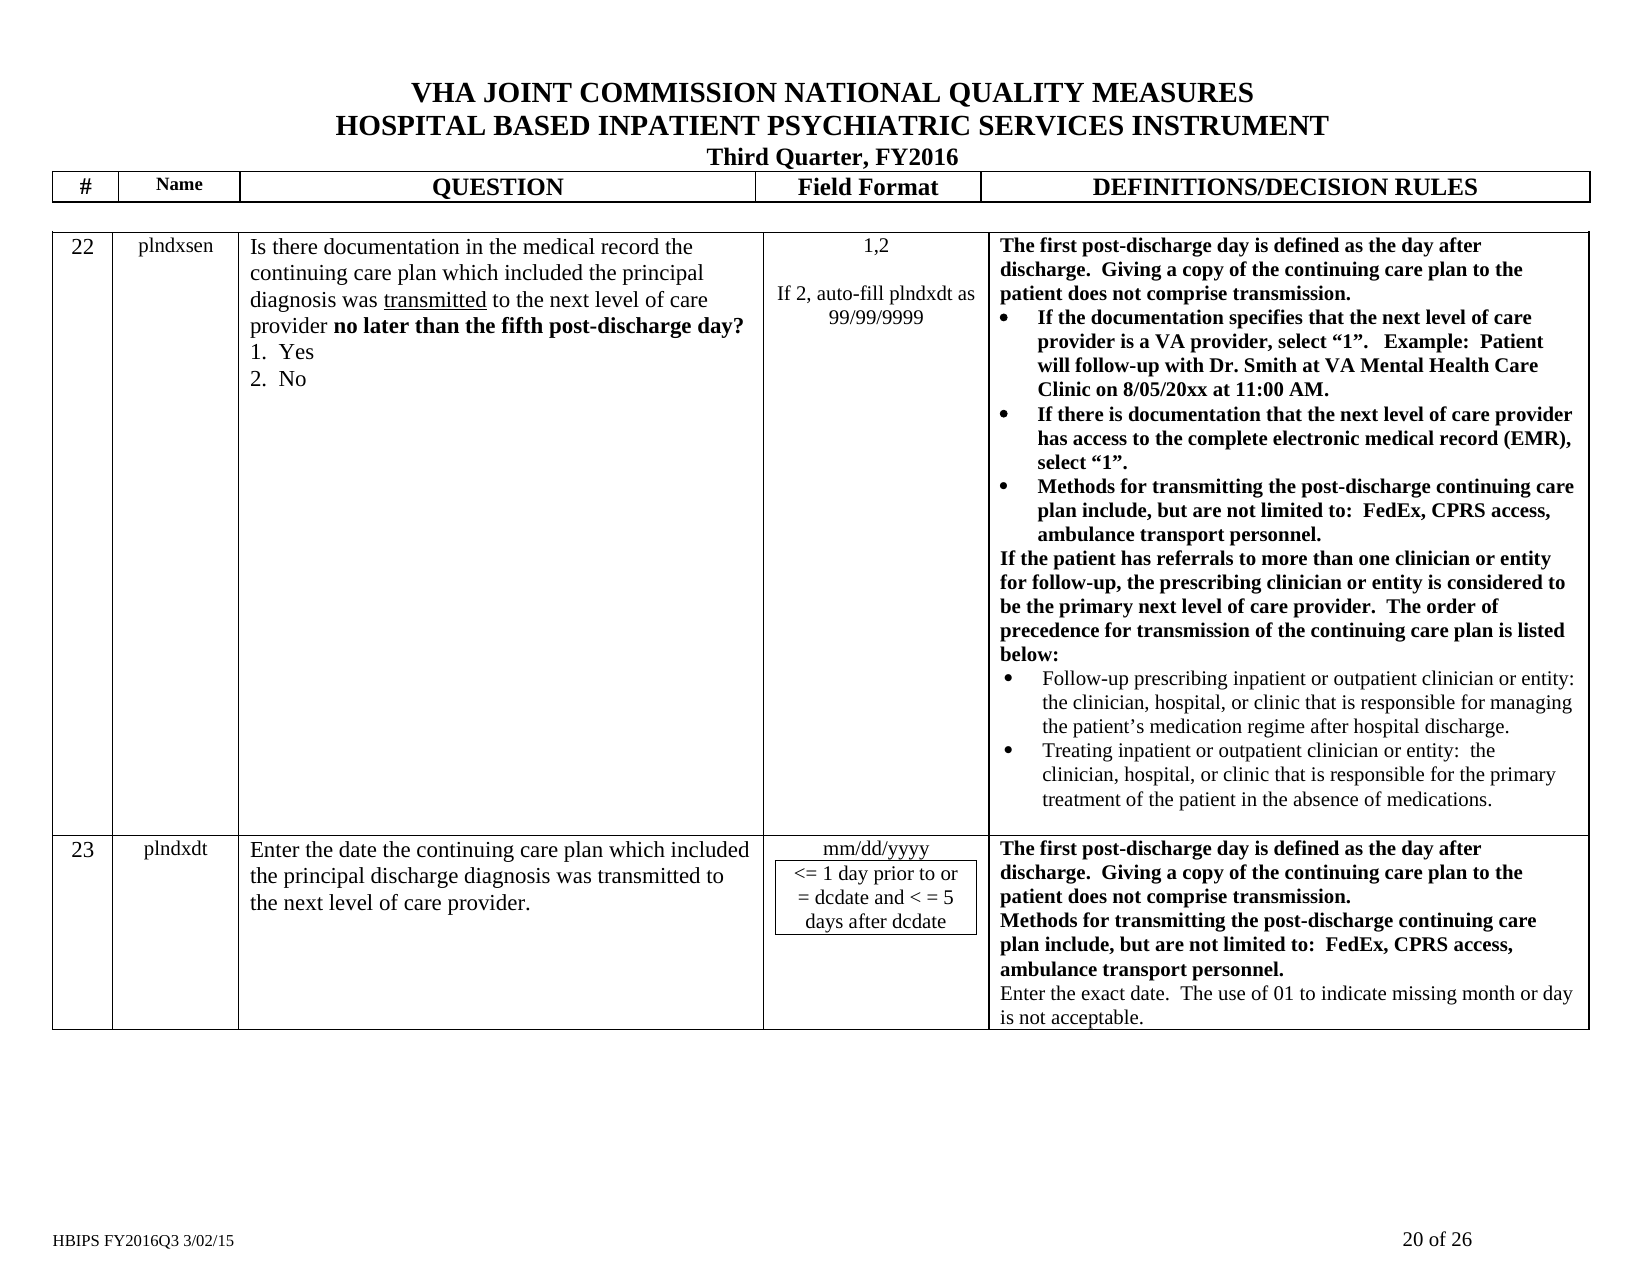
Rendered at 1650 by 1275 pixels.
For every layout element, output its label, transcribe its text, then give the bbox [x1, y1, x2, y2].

table_cell The first post-discharge day is defined as the day after discharge. Giving a copy of the continuing care plan to the patient does not comprise transmission. Methods for transmitting the post-discharge continuing care plan include, but are not limited to: FedEx, CPRS access, ambulance transport personnel. Enter the exact date. The use of 01 to indicate missing month or day is not acceptable. [990, 836, 1588, 1029]
table_cell plndxsen [113, 233, 238, 834]
table_cell Enter the date the continuing care plan which included the principal discharge diagnosis was transmitted to the next level of care provider. [239, 836, 763, 1029]
table_cell plndxdt [113, 836, 238, 1029]
table_cell The first post-discharge day is defined as the day after discharge. Giving a copy of the continuing care plan to the patient does not comprise transmission. If the documentation specifies that the next level of care provider is a VA provider, select “1”. Example: Patient will follow-up with Dr. Smith at VA Mental Health Care Clinic on 8/05/20xx at 11:00 AM. If there is documentation that the next level of care provider has access to the complete electronic medical record (EMR), select “1”. Methods for transmitting the post-discharge continuing care plan include, but are not limited to: FedEx, CPRS access, ambulance transport personnel. If the patient has referrals to more than one clinician or entity for follow-up, the prescribing clinician or entity is considered to be the primary next level of care provider. The order of precedence for transmission of the continuing care plan is listed below: Follow-up prescribing inpatient or outpatient clinician or entity: the clinician, hospital, or clinic that is responsible for managing the patient’s medication regime after hospital discharge. Treating inpatient or outpatient clinician or entity: the clinician, hospital, or clinic that is responsible for the primary treatment of the patient in the absence of medications. [990, 233, 1588, 834]
table_cell Is there documentation in the medical record the continuing care plan which included the principal diagnosis was transmitted to the next level of care provider no later than the fifth post-discharge day? 1. Yes 2. No [239, 233, 763, 834]
table_cell 23 [53, 836, 112, 1029]
table_cell 1,2 If 2, auto-fill plndxdt as 99/99/9999 [764, 233, 988, 834]
table_cell mm/dd/yyyy [764, 836, 988, 1029]
table_cell 22 [53, 233, 112, 834]
